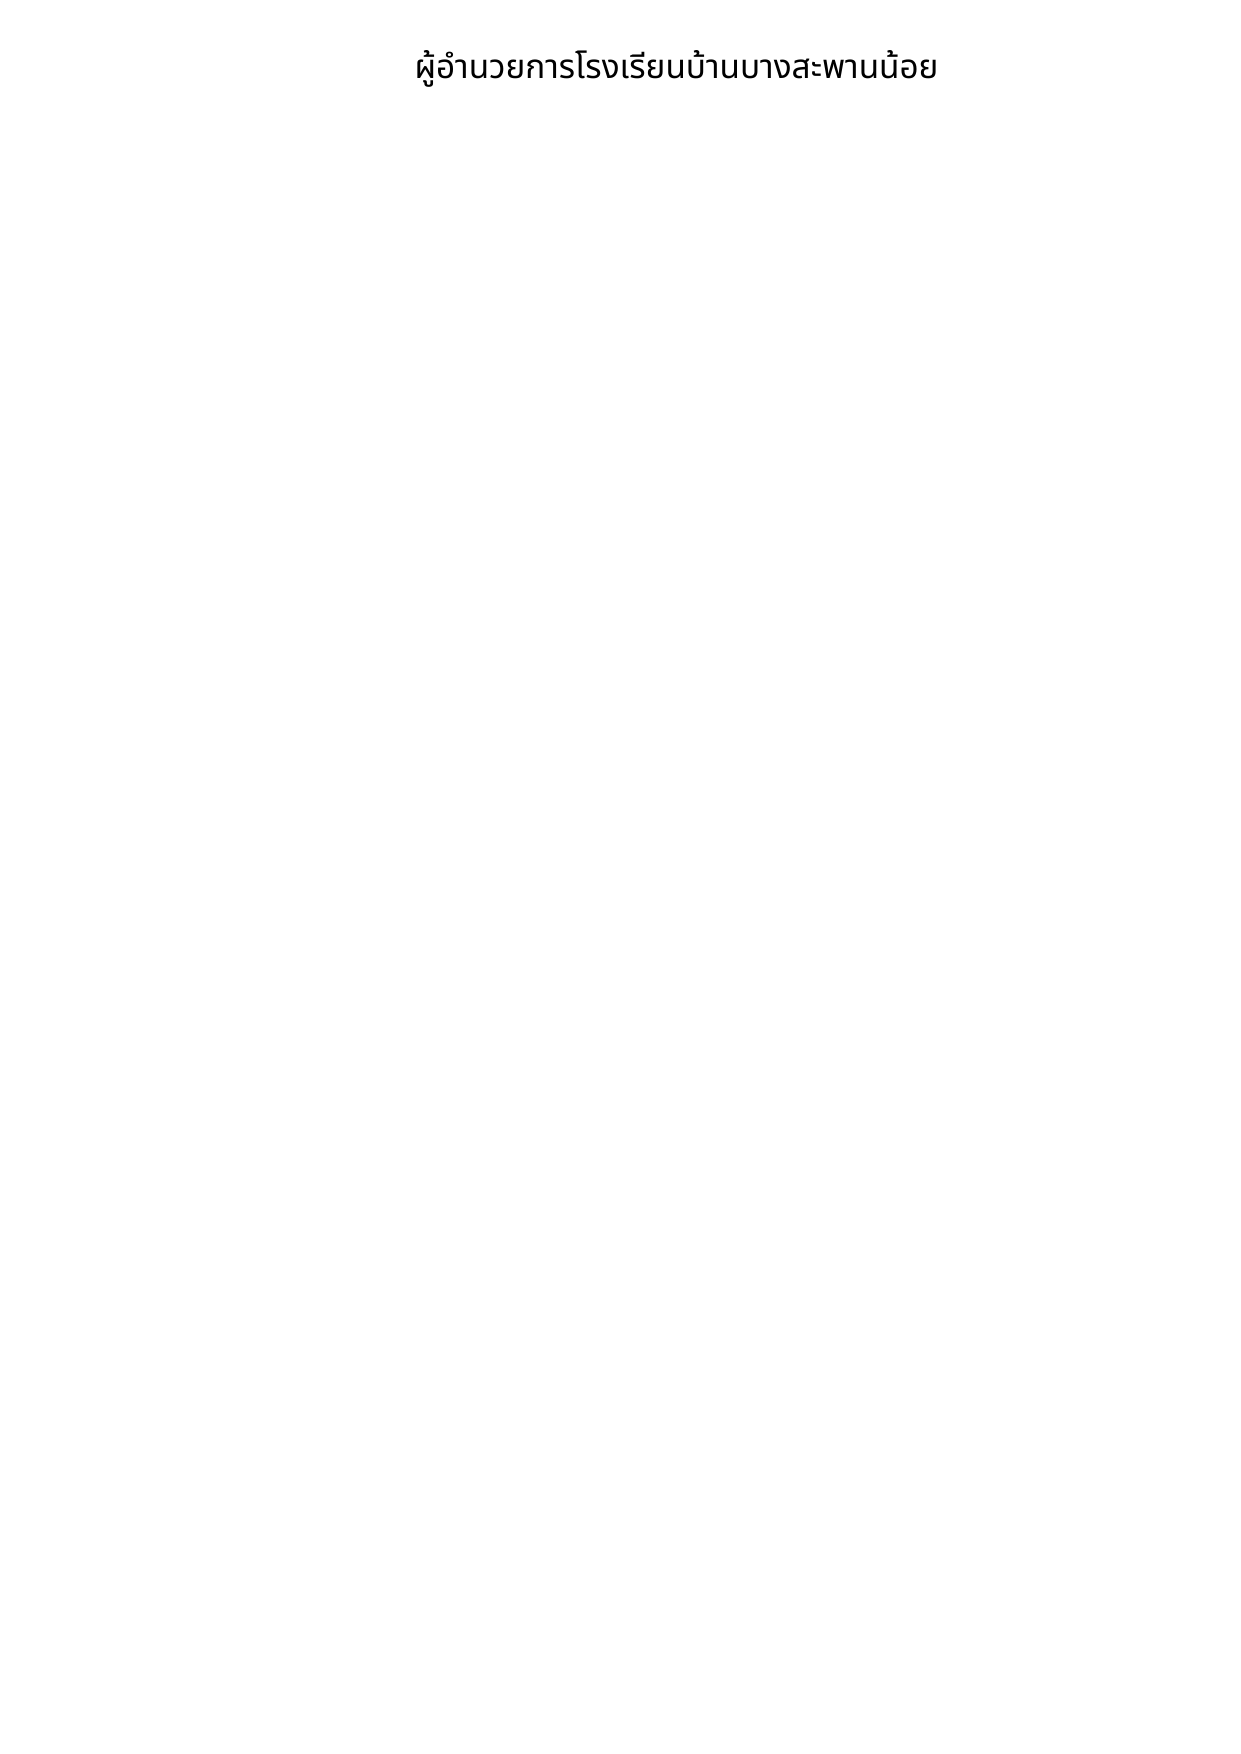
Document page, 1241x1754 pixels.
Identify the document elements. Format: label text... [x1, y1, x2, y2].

text ผู้อำนวยการโรงเรียนบ้านบางสะพานน้อย [245, 48, 1107, 87]
